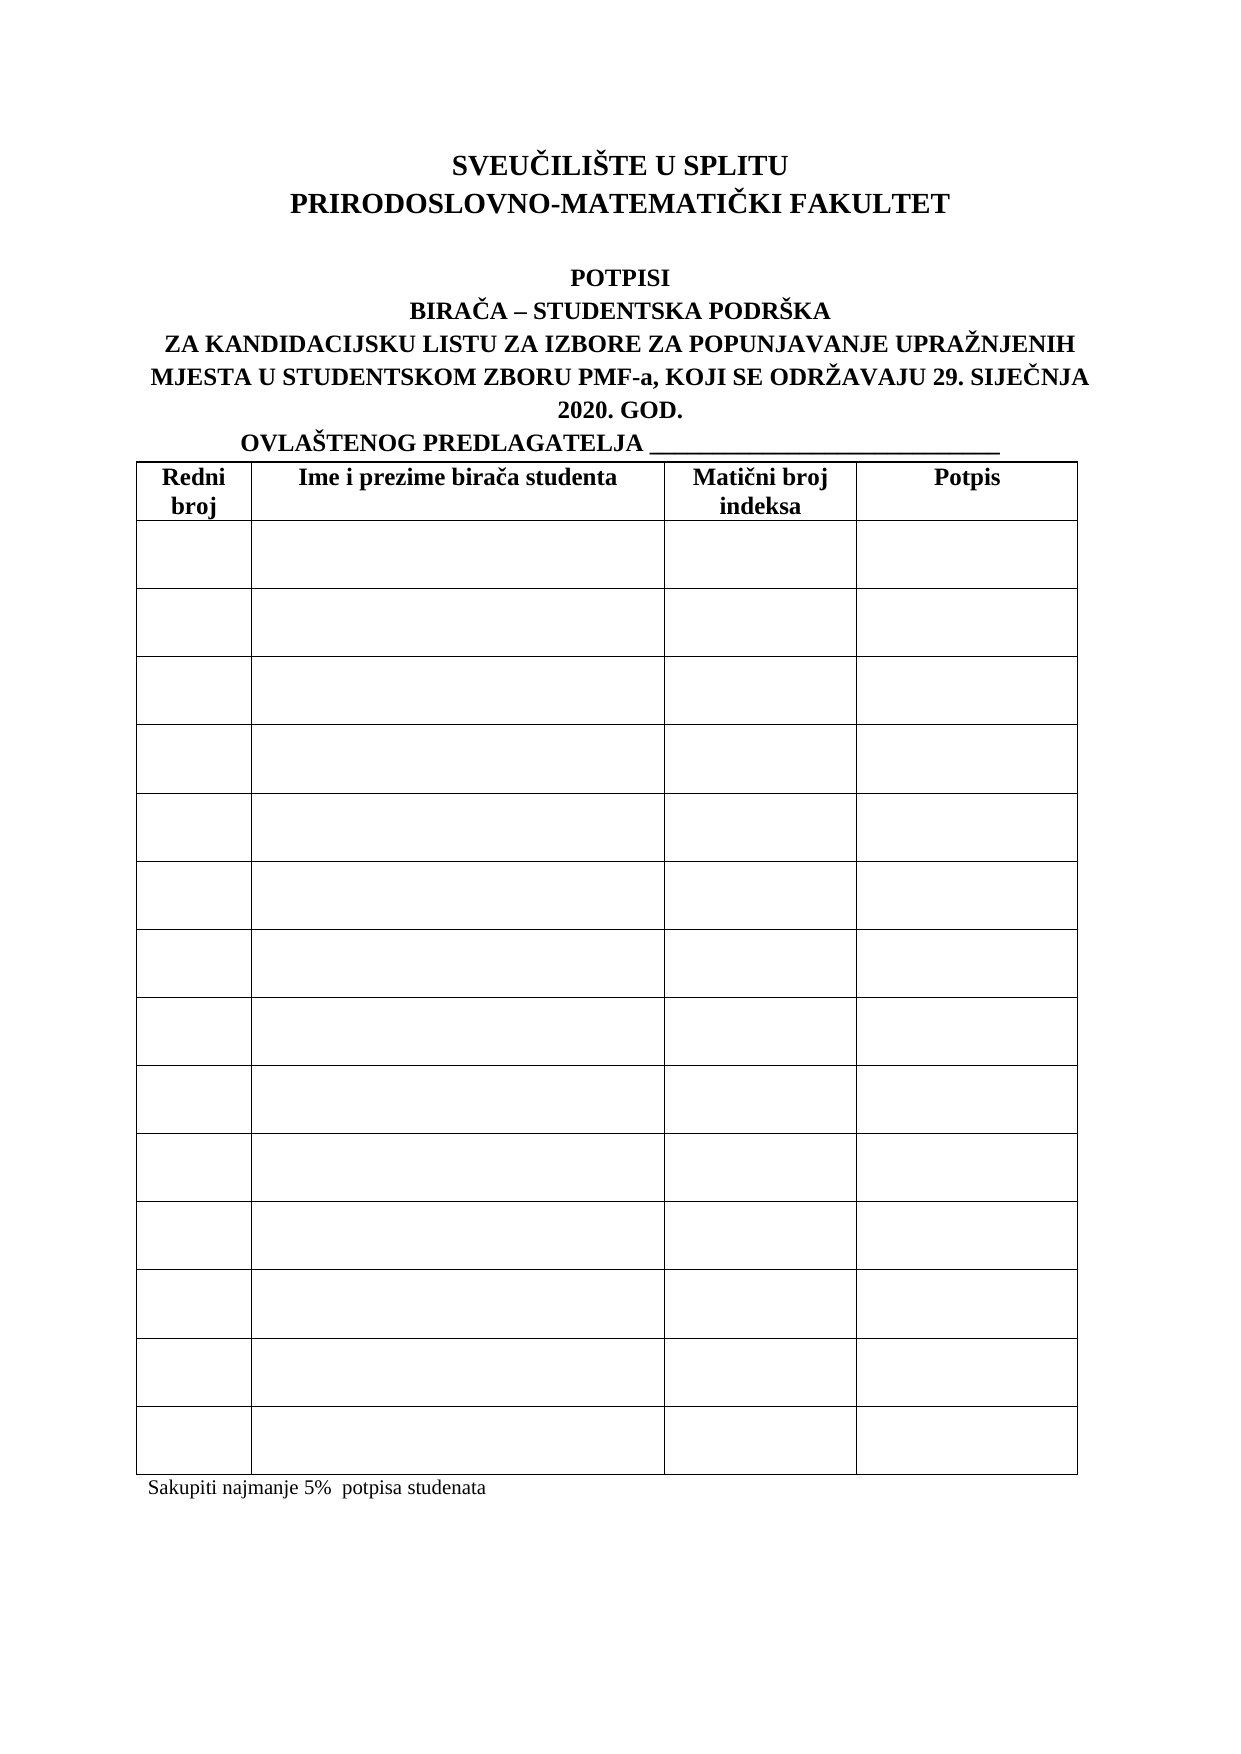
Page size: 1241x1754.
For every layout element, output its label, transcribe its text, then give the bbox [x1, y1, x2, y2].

table_cell [857, 725, 1077, 792]
table_cell [857, 1066, 1077, 1133]
table_cell [252, 657, 664, 724]
table_cell [137, 725, 251, 792]
table_cell [252, 521, 664, 588]
table_cell [137, 521, 251, 588]
table_cell [137, 794, 251, 861]
table_cell [857, 998, 1077, 1065]
table_cell [137, 1339, 251, 1406]
table_cell [665, 1066, 856, 1133]
table_cell [252, 1202, 664, 1269]
table_cell [665, 998, 856, 1065]
table_cell [665, 862, 856, 929]
table_cell [857, 521, 1077, 588]
table_cell [252, 794, 664, 861]
table_cell [857, 657, 1077, 724]
table_cell [857, 589, 1077, 656]
table_cell [857, 1407, 1077, 1474]
table_cell [252, 1134, 664, 1201]
table_cell [137, 657, 251, 724]
table_cell [252, 1339, 664, 1406]
table_header Matični broj indeksa [665, 463, 856, 520]
table_header Redni broj [137, 463, 251, 520]
table_cell [252, 589, 664, 656]
text PRIRODOSLOVNO-MATEMATIČKI FAKULTET [148, 186, 1093, 220]
table_cell [137, 1202, 251, 1269]
table_cell [665, 589, 856, 656]
text BIRAČA – STUDENTSKA PODRŠKA [148, 296, 1093, 325]
table_cell [137, 1270, 251, 1337]
table_cell [252, 1407, 664, 1474]
table_cell [857, 1202, 1077, 1269]
table_cell [665, 657, 856, 724]
table_cell [857, 1339, 1077, 1406]
table_cell [665, 1339, 856, 1406]
table_cell [857, 1134, 1077, 1201]
text POTPISI [148, 263, 1093, 292]
text Sakupiti najmanje 5% potpisa studenata [148, 1475, 1093, 1499]
text ZA KANDIDACIJSKU LISTU ZA IZBORE ZA POPUNJAVANJE UPRAŽNJENIH MJESTA U STUDENTSKOM ZBORU PMF-a, KOJI SE ODRŽAVAJU 29. SIJEČNJA 2020. GOD. [148, 329, 1093, 424]
table_cell [857, 1270, 1077, 1337]
table_cell [665, 521, 856, 588]
text SVEUČILIŠTE U SPLITU [148, 148, 1093, 181]
table_cell [252, 1270, 664, 1337]
table_cell [665, 1270, 856, 1337]
table_cell [665, 725, 856, 792]
table_cell [137, 1134, 251, 1201]
table_cell [137, 998, 251, 1065]
text OVLAŠTENOG PREDLAGATELJA ____________________________ [148, 428, 1093, 457]
table_cell [252, 1066, 664, 1133]
table_cell [665, 930, 856, 997]
table_cell [252, 862, 664, 929]
table_cell [665, 1134, 856, 1201]
table_cell [252, 725, 664, 792]
table_header Potpis [857, 463, 1077, 520]
table_cell [857, 930, 1077, 997]
table_cell [665, 1202, 856, 1269]
table_cell [137, 930, 251, 997]
table_cell [857, 862, 1077, 929]
table_cell [665, 794, 856, 861]
table_cell [137, 1066, 251, 1133]
table_cell [252, 930, 664, 997]
table_cell [137, 589, 251, 656]
table_cell [857, 794, 1077, 861]
table_cell [252, 998, 664, 1065]
table_cell [665, 1407, 856, 1474]
table_header Ime i prezime birača studenta [252, 463, 664, 520]
table_cell [137, 862, 251, 929]
table_cell [137, 1407, 251, 1474]
